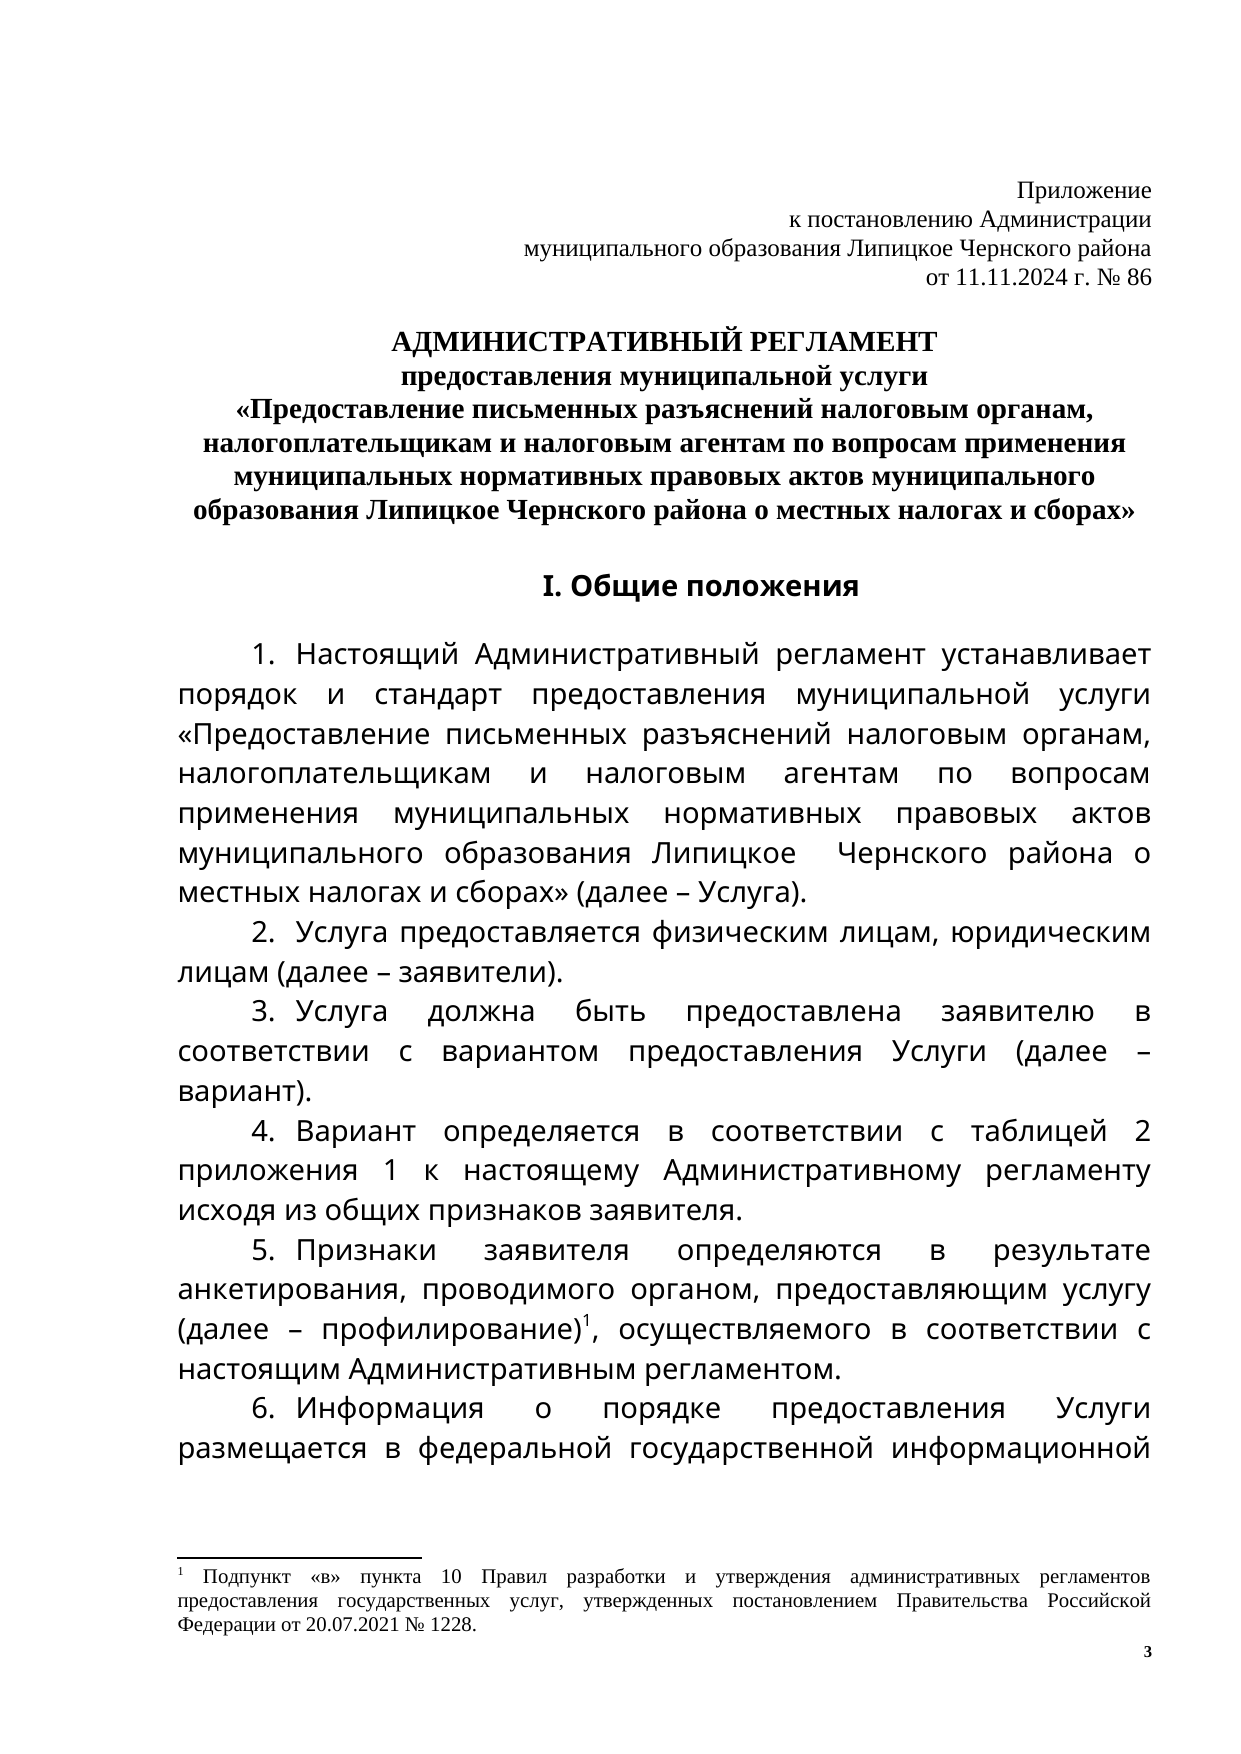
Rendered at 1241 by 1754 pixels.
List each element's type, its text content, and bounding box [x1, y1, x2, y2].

text АДМИНИСТРАТИВНЫЙ РЕГЛАМЕНТ [177, 324, 1152, 358]
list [177, 1388, 1152, 1467]
text к постановлению Администрации [177, 204, 1152, 233]
text предоставления муниципальной услуги [177, 358, 1152, 391]
list Признаки заявителя определяются в результате анкетирования, проводимого органом, предоставляющим услугу (далее – профилирование), осуществляемого в соответствии с настоящим Административным регламентом. [177, 1229, 1152, 1388]
text от 11.11.2024 г. № 86 [177, 262, 1152, 291]
text Приложение [177, 176, 1152, 204]
list Услуга должна быть предоставлена заявителю в соответствии с вариантом предоставления Услуги (далее – вариант). [177, 991, 1152, 1110]
list Вариант определяется в соответствии с таблицей 2 приложения 1 к настоящему Административному регламенту исходя из общих признаков заявителя. [177, 1110, 1152, 1229]
text муниципального образования Липицкое Чернского района [177, 233, 1152, 262]
list Услуга предоставляется физическим лицам, юридическим лицам (далее – заявители). [177, 911, 1152, 991]
text I. Общие положения [177, 565, 1152, 605]
list Настоящий Административный регламент устанавливает порядок и стандарт предоставления муниципальной услуги «Предоставление письменных разъяснений налоговым органам, налогоплательщикам и налоговым агентам по вопросам применения муниципальных нормативных правовых актов муниципального образования Липицкое Чернского района о местных налогах и сборах» (далее – Услуга). [177, 633, 1152, 911]
text «Предоставление письменных разъяснений налоговым органам, налогоплательщикам и налоговым агентам по вопросам применения муниципальных нормативных правовых актов муниципального образования Липицкое Чернского района о местных налогах и сборах» [177, 391, 1152, 525]
